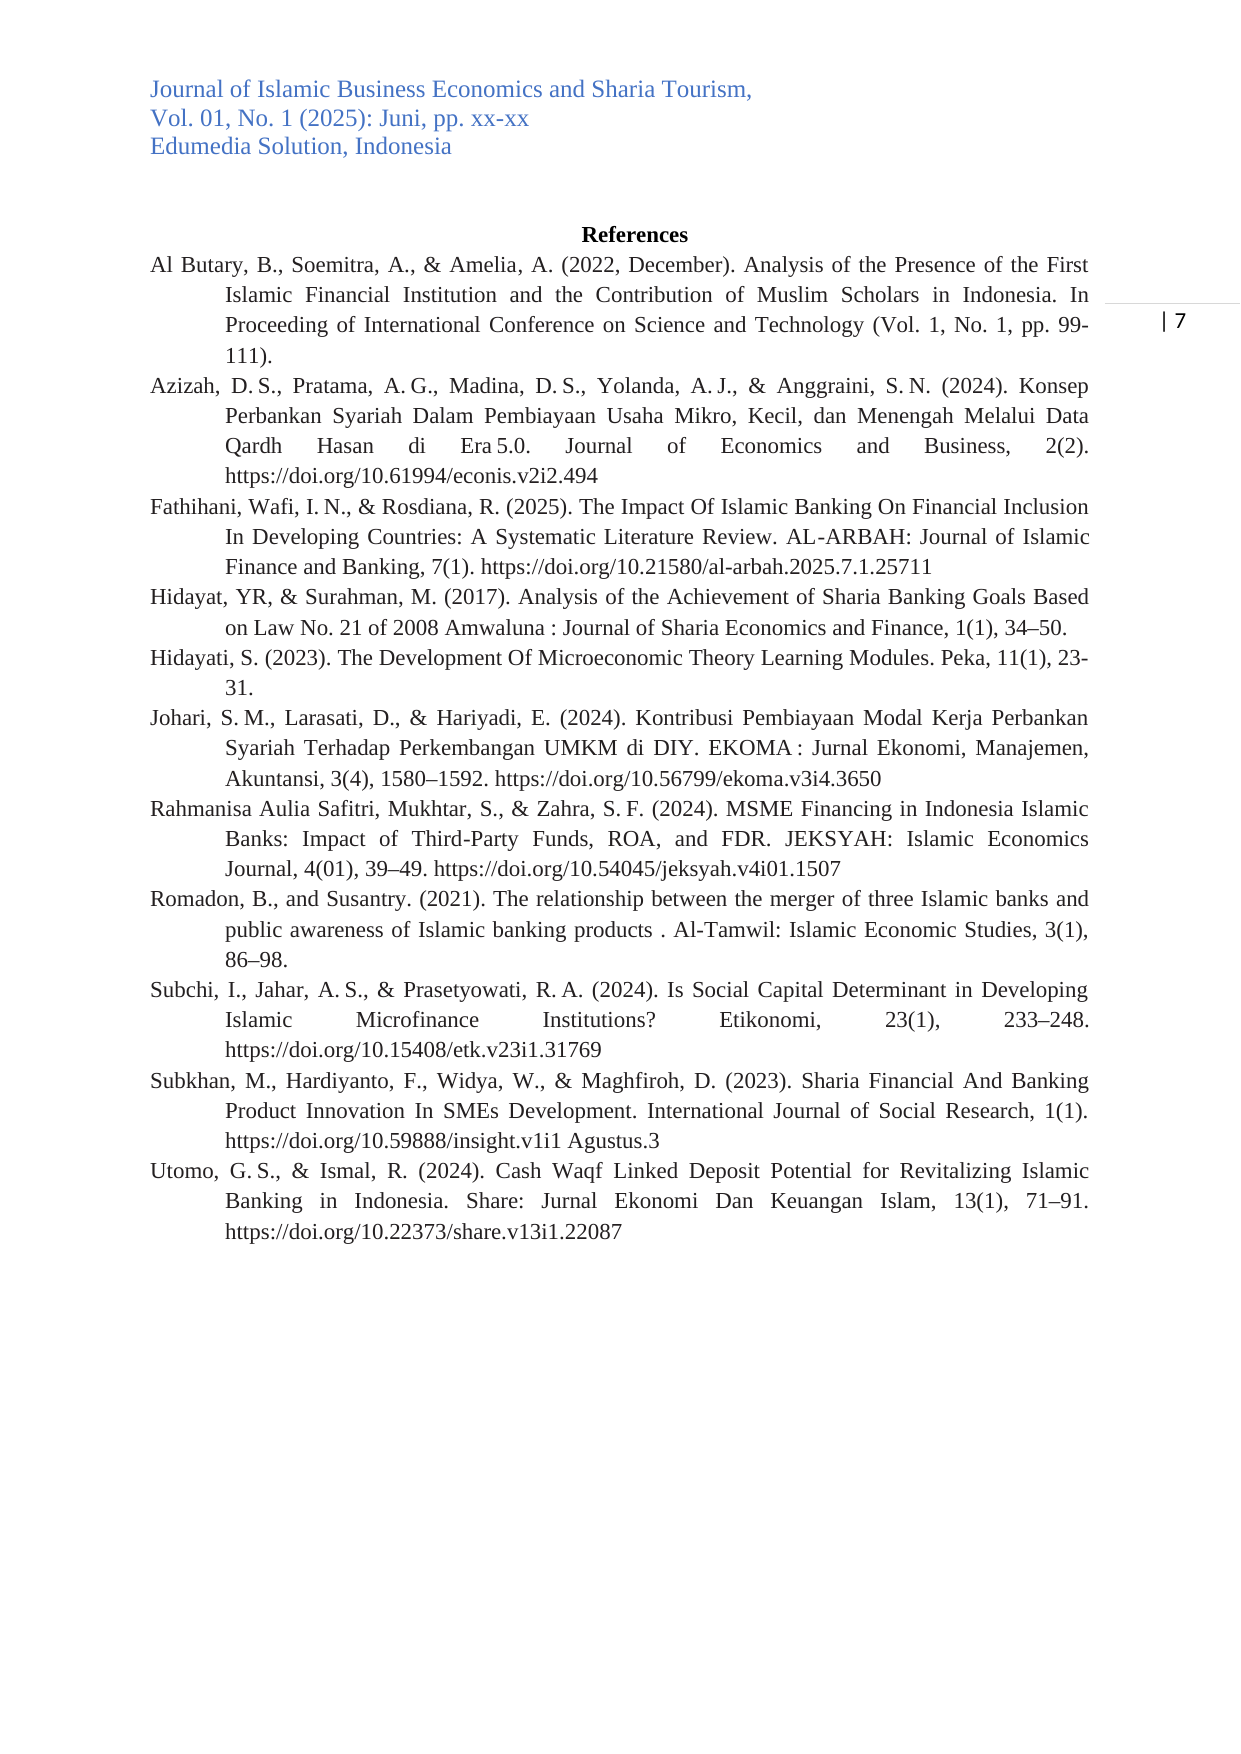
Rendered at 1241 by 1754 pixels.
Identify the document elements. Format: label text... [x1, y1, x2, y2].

text Romadon, B., and Susantry. (2021). The relationship between the merger of three Islamic banks and public awareness of Islamic banking products . Al-Tamwil: Islamic Economic Studies, 3(1), 86–98. [150, 885, 1090, 972]
text Utomo, G. S., & Ismal, R. (2024). Cash Waqf Linked Deposit Potential for Revitalizing Islamic Banking in Indonesia. Share: Jurnal Ekonomi Dan Keuangan Islam, 13(1), 71–91. https://doi.org/10.22373/share.v13i1.22087 [150, 1157, 1090, 1244]
text Rahmanisa Aulia Safitri, Mukhtar, S., & Zahra, S. F. (2024). MSME Financing in Indonesia Islamic Banks: Impact of Third‑Party Funds, ROA, and FDR. JEKSYAH: Islamic Economics Journal, 4(01), 39–49. https://doi.org/10.54045/jeksyah.v4i01.1507 [150, 795, 1090, 882]
text Fathihani, Wafi, I. N., & Rosdiana, R. (2025). The Impact Of Islamic Banking On Financial Inclusion In Developing Countries: A Systematic Literature Review. AL‑ARBAH: Journal of Islamic Finance and Banking, 7(1). https://doi.org/10.21580/al-arbah.2025.7.1.25711 [150, 493, 1090, 579]
text Subchi, I., Jahar, A. S., & Prasetyowati, R. A. (2024). Is Social Capital Determinant in Developing Islamic Microfinance Institutions? Etikonomi, 23(1), 233–248. https://doi.org/10.15408/etk.v23i1.31769 [150, 976, 1090, 1063]
text Azizah, D. S., Pratama, A. G., Madina, D. S., Yolanda, A. J., & Anggraini, S. N. (2024). Konsep Perbankan Syariah Dalam Pembiayaan Usaha Mikro, Kecil, dan Menengah Melalui Data Qardh Hasan di Era 5.0. Journal of Economics and Business, 2(2). https://doi.org/10.61994/econis.v2i2.494 [150, 372, 1090, 489]
text Hidayat, YR, & Surahman, M. (2017). Analysis of the Achievement of Sharia Banking Goals Based on Law No. 21 of 2008 Amwaluna : Journal of Sharia Economics and Finance, 1(1), 34–50. [150, 583, 1090, 640]
text Subkhan, M., Hardiyanto, F., Widya, W., & Maghfiroh, D. (2023). Sharia Financial And Banking Product Innovation In SMEs Development. International Journal of Social Research, 1(1). https://doi.org/10.59888/insight.v1i1 Agustus.3 [150, 1067, 1090, 1153]
text Johari, S. M., Larasati, D., & Hariyadi, E. (2024). Kontribusi Pembiayaan Modal Kerja Perbankan Syariah Terhadap Perkembangan UMKM di DIY. EKOMA : Jurnal Ekonomi, Manajemen, Akuntansi, 3(4), 1580–1592. https://doi.org/10.56799/ekoma.v3i4.3650 [150, 704, 1090, 791]
text References [150, 221, 1090, 247]
text Hidayati, S. (2023). The Development Of Microeconomic Theory Learning Modules. Peka, 11(1), 23-31. [150, 644, 1090, 700]
text Al Butary, B., Soemitra, A., & Amelia, A. (2022, December). Analysis of the Presence of the First Islamic Financial Institution and the Contribution of Muslim Scholars in Indonesia. In Proceeding of International Conference on Science and Technology (Vol. 1, No. 1, pp. 99-111). [150, 251, 1090, 368]
